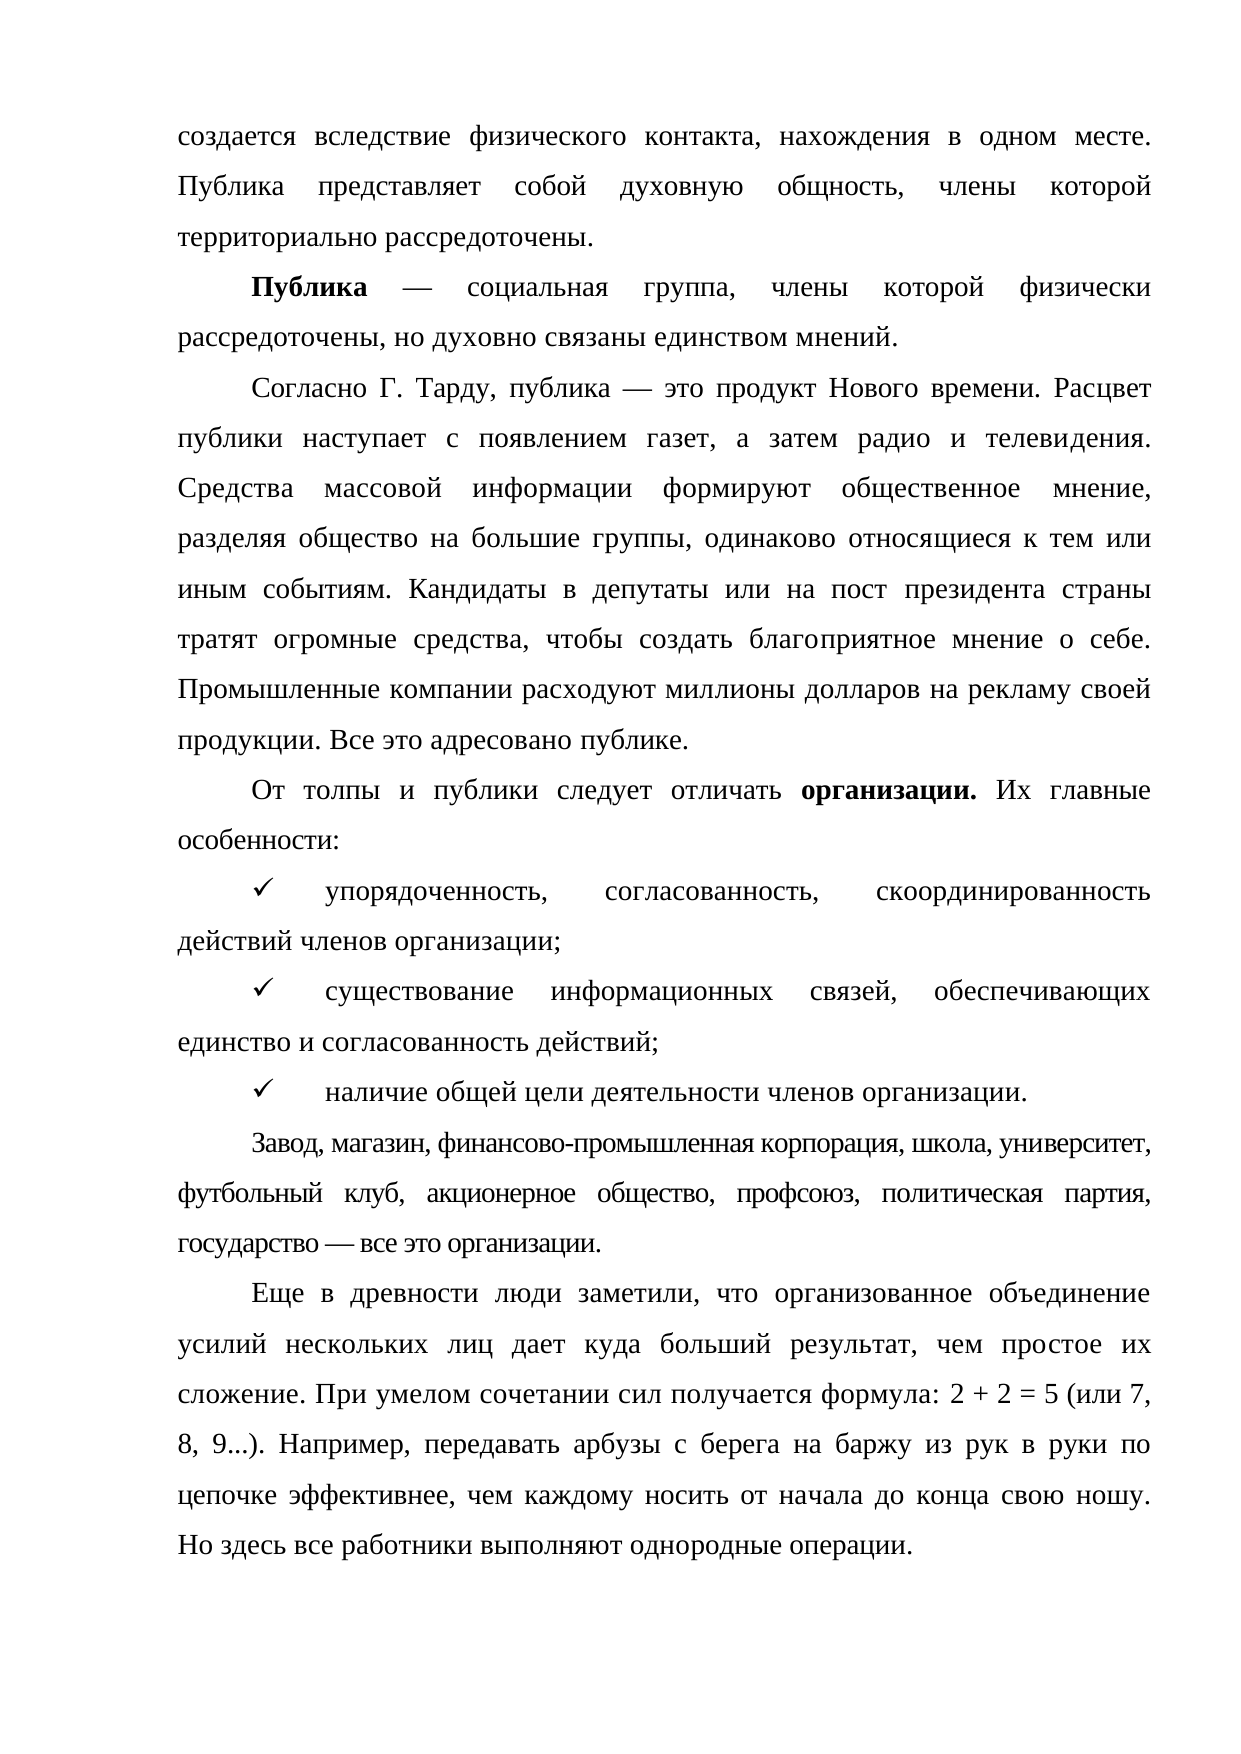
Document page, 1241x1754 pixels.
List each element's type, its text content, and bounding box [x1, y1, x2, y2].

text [177, 118, 1152, 252]
text Завод, магазин, финансово-промышленная корпорация, школа, университет, футбольный клуб, акционерное общество, профсоюз, политическая партия, государство — все это организации. [177, 1125, 1152, 1259]
text От толпы и публики следует отличать организации. Их главные особенности: [177, 772, 1152, 856]
text Согласно Г. Тарду, публика — это продукт Нового времени. Расцвет публики наступает с появлением газет, а затем радио и телевидения. Средства массовой информации формируют общественное мнение, разделяя общество на большие группы, одинаково относящиеся к тем или иным событиям. Кандидаты в депутаты или на пост президента страны тратят огромные средства, чтобы создать благоприятное мнение о себе. Промышленные компании расходуют миллионы долларов на рекламу своей продукции. Все это адресовано публике. [177, 370, 1152, 755]
text Публика — социальная группа, члены которой физически рассредоточены, но духовно связаны единством мнений. [177, 269, 1152, 353]
list существование информационных связей, обеспечивающих единство и согласованность действий; [177, 973, 1152, 1057]
list наличие общей цели деятельности членов организации. [177, 1074, 1152, 1108]
text Еще в древности люди заметили, что организованное объединение усилий нескольких лиц дает куда больший результат, чем простое их сложение. При умелом сочетании сил получается формула: 2 + 2 = 5 (или 7, 8, 9...). Например, передавать арбузы с берега на баржу из рук в руки по цепочке эффективнее, чем каждому носить от начала до конца свою ношу. Но здесь все работники выполняют однородные операции. [177, 1276, 1152, 1561]
list упорядоченность, согласованность, скоординированность действий членов организации; [177, 873, 1152, 957]
